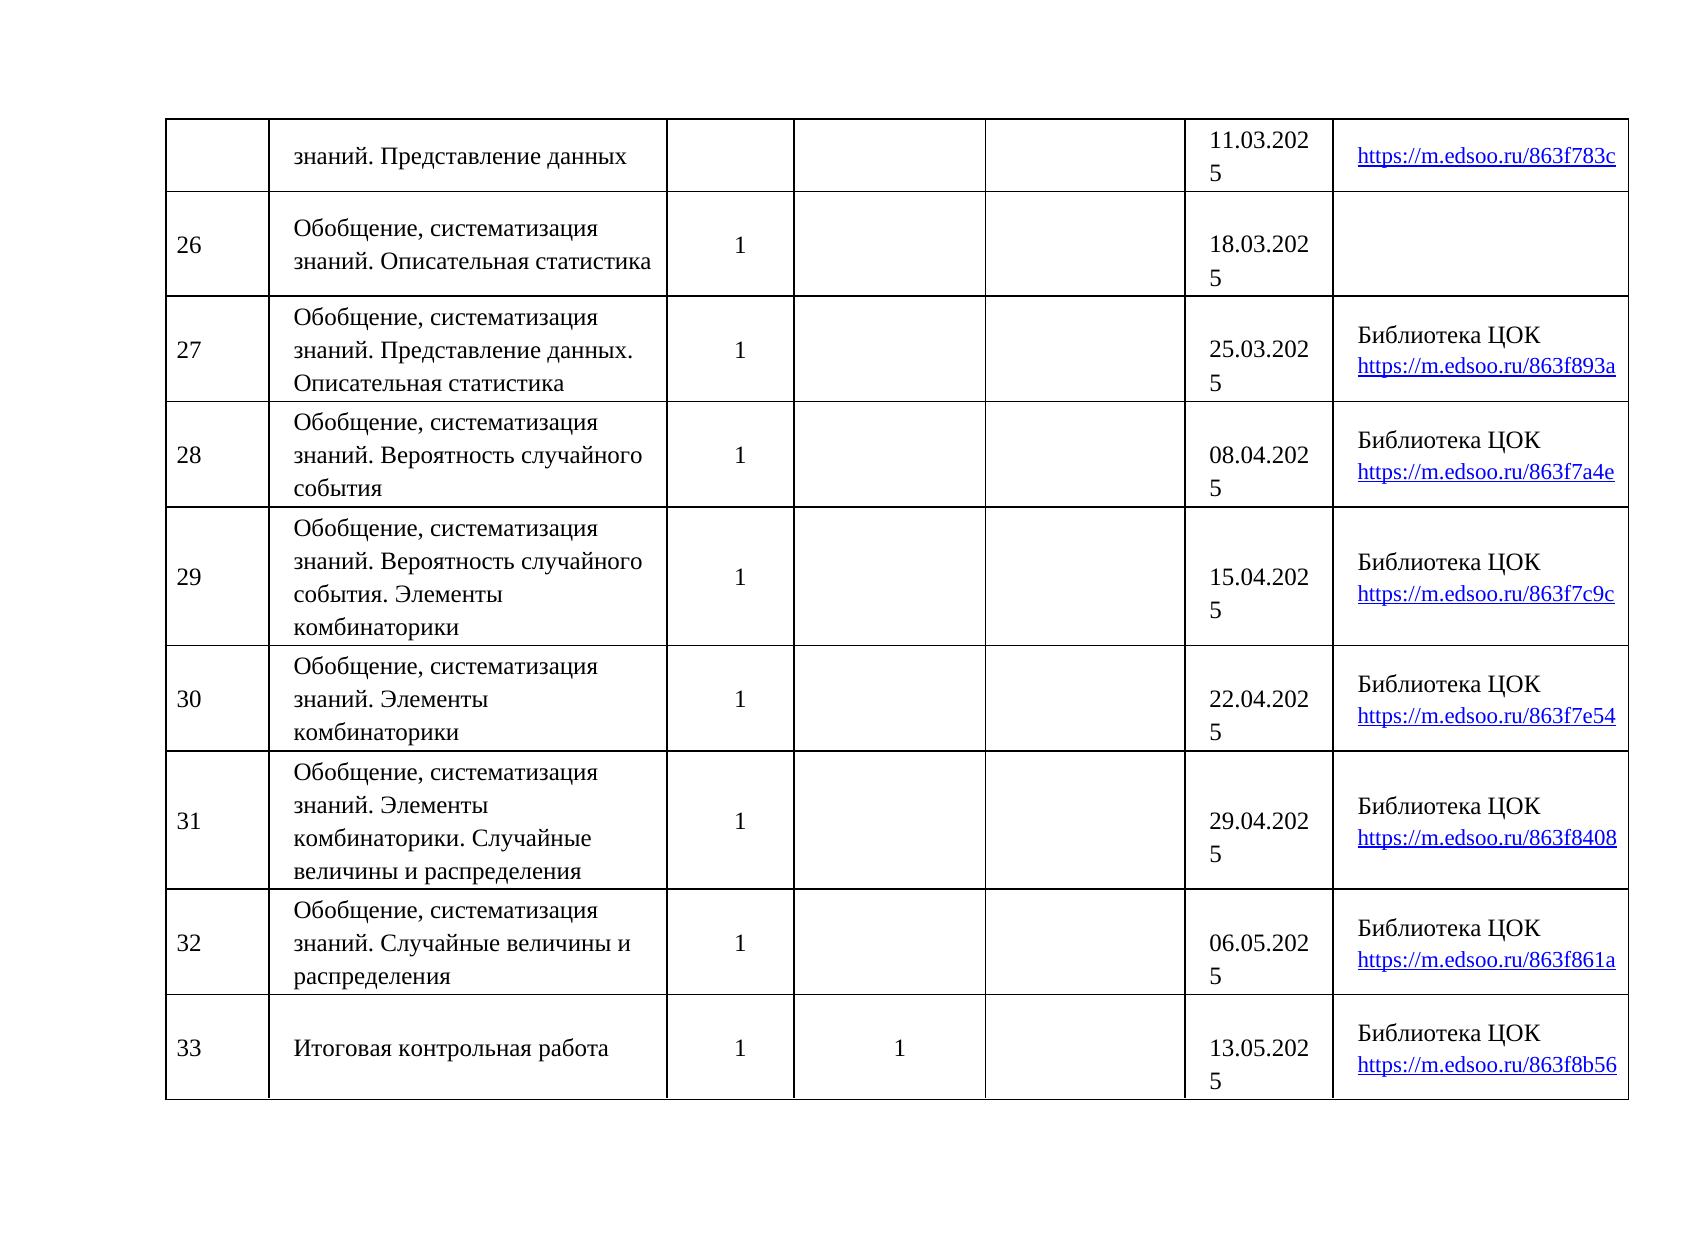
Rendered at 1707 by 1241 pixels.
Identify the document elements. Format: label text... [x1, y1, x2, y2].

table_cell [270, 120, 666, 191]
table_cell 26 [167, 192, 268, 295]
table_cell 28 [167, 402, 268, 506]
table_cell [986, 297, 1184, 401]
table_cell 11.03.2025 [1186, 120, 1332, 191]
table_cell 22.04.2025 [1186, 646, 1332, 750]
table_cell [795, 752, 985, 888]
table_cell Библиотека ЦОК https://m.edsoo.ru/863f8b56 [1334, 995, 1628, 1098]
table_cell Библиотека ЦОК https://m.edsoo.ru/863f893a [1334, 297, 1628, 401]
table_cell [986, 890, 1184, 994]
table_cell Библиотека ЦОК https://m.edsoo.ru/863f8408 [1334, 752, 1628, 888]
table_cell [795, 192, 985, 295]
table_cell Обобщение, систематизация знаний. Вероятность случайного события. Элементы комбинаторики [270, 508, 666, 644]
table_cell [986, 192, 1184, 295]
table_cell Библиотека ЦОК https://m.edsoo.ru/863f861a [1334, 890, 1628, 994]
table_cell Обобщение, систематизация знаний. Элементы комбинаторики [270, 646, 666, 750]
table_cell [795, 508, 985, 644]
table_cell [986, 752, 1184, 888]
table_cell [986, 508, 1184, 644]
table_cell [986, 646, 1184, 750]
table_cell 18.03.2025 [1186, 192, 1332, 295]
table_cell 25 [167, 120, 268, 191]
table_cell 25.03.2025 [1186, 297, 1332, 401]
table_cell [795, 120, 985, 191]
table_cell 1 [668, 508, 793, 644]
table_cell Обобщение, систематизация знаний. Представление данных. Описательная статистика [270, 297, 666, 401]
table_cell [795, 297, 985, 401]
table_cell Обобщение, систематизация знаний. Элементы комбинаторики. Случайные величины и распределения [270, 752, 666, 888]
table_cell Библиотека ЦОК https://m.edsoo.ru/863f7a4e [1334, 402, 1628, 506]
table_cell 29.04.2025 [1186, 752, 1332, 888]
table_cell 31 [167, 752, 268, 888]
table_cell 1 [668, 890, 793, 994]
table_cell 1 [668, 192, 793, 295]
table_cell 1 [795, 995, 985, 1098]
table_cell 08.04.2025 [1186, 402, 1332, 506]
table_cell 27 [167, 297, 268, 401]
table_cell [1334, 120, 1628, 191]
table_cell [986, 120, 1184, 191]
table_cell Библиотека ЦОК https://m.edsoo.ru/863f7e54 [1334, 646, 1628, 750]
table_cell Обобщение, систематизация знаний. Вероятность случайного события [270, 402, 666, 506]
table_cell [795, 646, 985, 750]
table_cell Итоговая контрольная работа [270, 995, 666, 1098]
table_cell 06.05.2025 [1186, 890, 1332, 994]
table_cell 1 [668, 752, 793, 888]
table_cell Обобщение, систематизация знаний. Описательная статистика [270, 192, 666, 295]
table_cell [986, 995, 1184, 1098]
table_cell 1 [668, 297, 793, 401]
table_cell 30 [167, 646, 268, 750]
table_cell Обобщение, систематизация знаний. Случайные величины и распределения [270, 890, 666, 994]
table_cell 15.04.2025 [1186, 508, 1332, 644]
table_cell [986, 402, 1184, 506]
table_cell [1334, 192, 1628, 295]
table_cell 1 [668, 646, 793, 750]
table_cell 29 [167, 508, 268, 644]
table_cell 32 [167, 890, 268, 994]
table_cell 1 [668, 995, 793, 1098]
table_cell 33 [167, 995, 268, 1098]
table_cell 1 [668, 120, 793, 191]
table_cell [795, 402, 985, 506]
table_cell 13.05.2025 [1186, 995, 1332, 1098]
table_cell [795, 890, 985, 994]
table_cell Библиотека ЦОК https://m.edsoo.ru/863f7c9c [1334, 508, 1628, 644]
table_cell 1 [668, 402, 793, 506]
